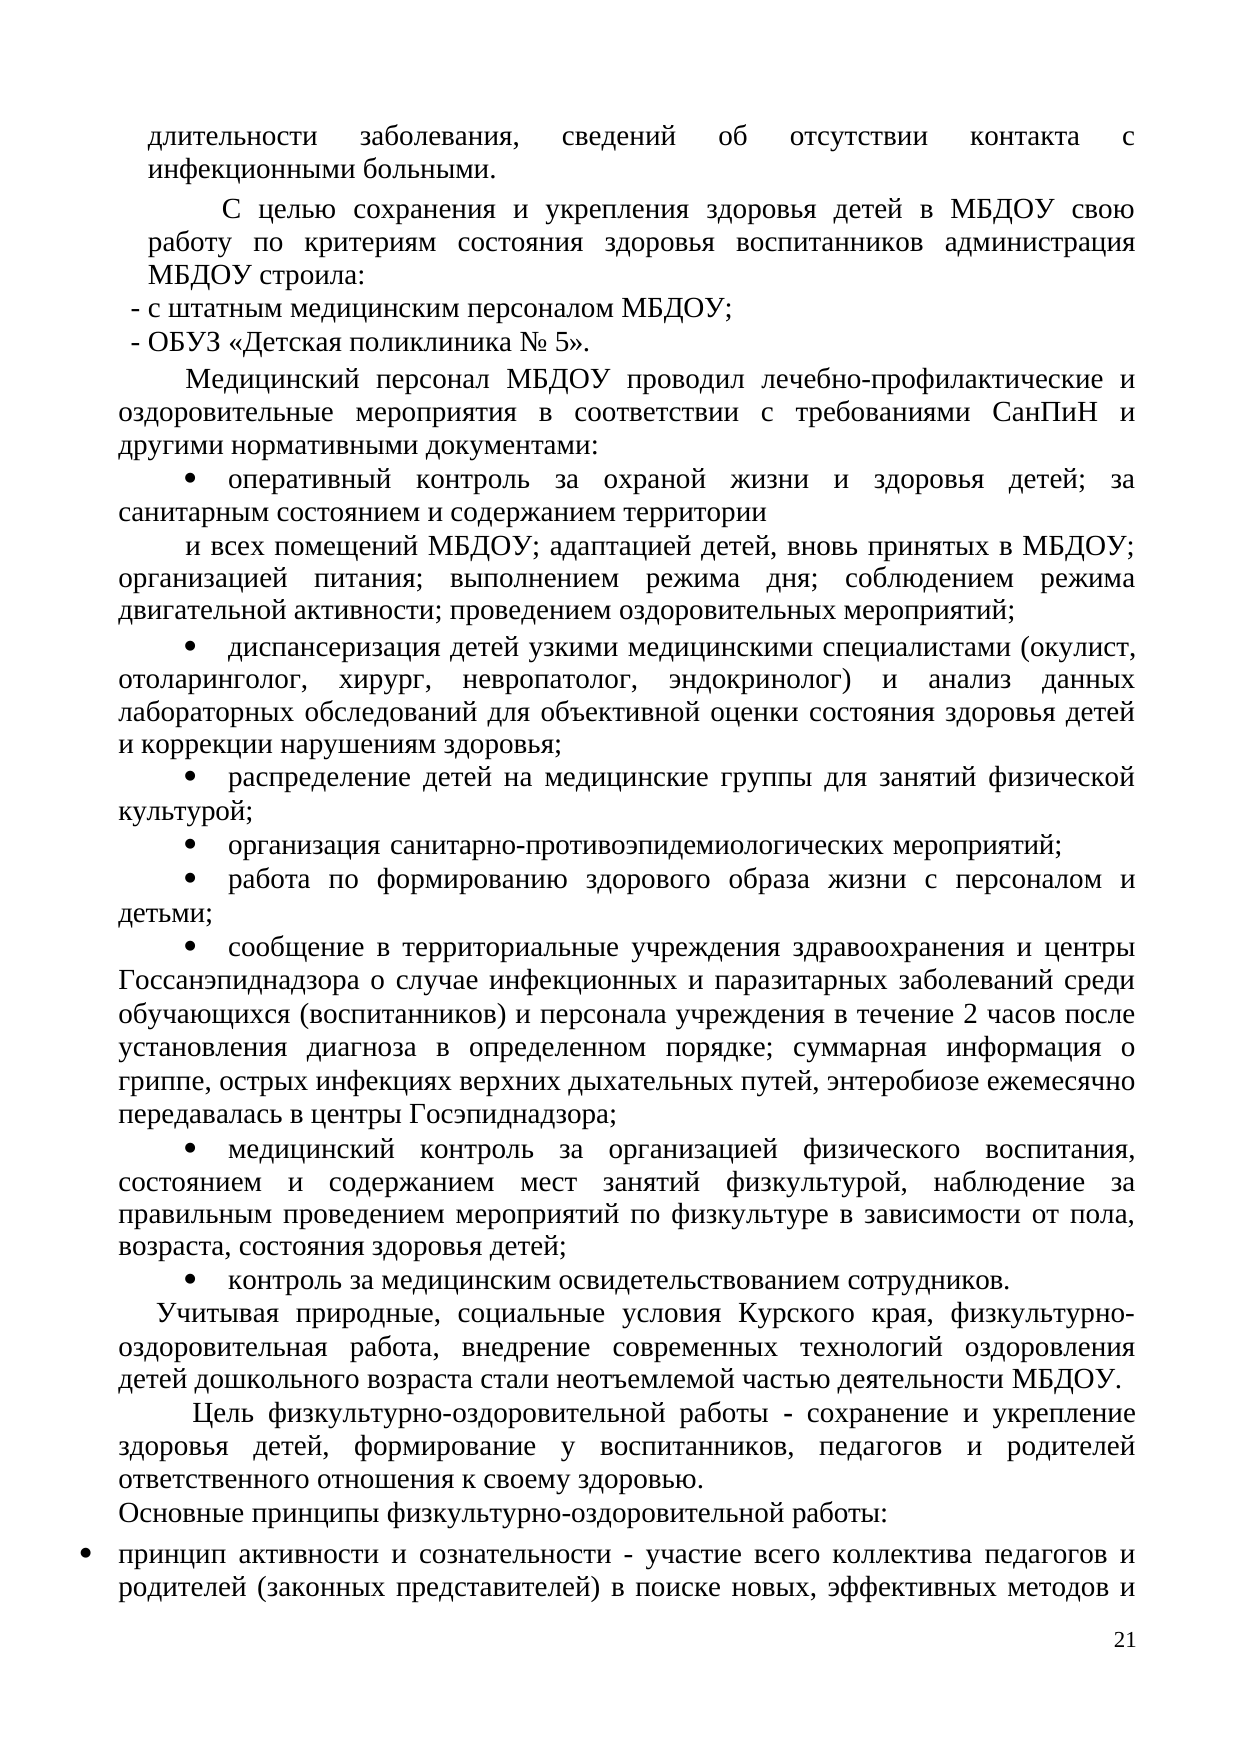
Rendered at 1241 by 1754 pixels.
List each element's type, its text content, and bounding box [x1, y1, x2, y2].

text и всех помещений МБДОУ; адаптацией детей, вновь принятых в МБДОУ; организацией питания; выполнением режима дня; соблюдением режима двигательной активности; проведением оздоровительных мероприятий; [118, 529, 1136, 626]
list оперативный контроль за охраной жизни и здоровья детей; за санитарным состоянием и содержанием территории [118, 461, 1136, 528]
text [148, 118, 1136, 185]
list диспансеризация детей узкими медицинскими специалистами (окулист, отоларинголог, хирург, невропатолог, эндокринолог) и анализ данных лабораторных обследований для объективной оценки состояния здоровья детей и коррекции нарушениям здоровья; [118, 630, 1136, 759]
list с штатным медицинским персоналом МБДОУ; [130, 290, 1136, 324]
text Медицинский персонал МБДОУ проводил лечебно-профилактические и оздоровительные мероприятия в соответствии с требованиями СанПиН и другими нормативными документами: [118, 362, 1136, 461]
text С целью сохранения и укрепления здоровья детей в МБДОУ свою работу по критериям состояния здоровья воспитанников администрация МБДОУ строила: [148, 192, 1136, 290]
text Учитывая природные, социальные условия Курского края, физкультурно- оздоровительная работа, внедрение современных технологий оздоровления детей дошкольного возраста стали неотъемлемой частью деятельности МБДОУ. [118, 1296, 1136, 1395]
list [81, 1538, 1136, 1603]
text Основные принципы физкультурно-оздоровительной работы: [118, 1495, 1136, 1529]
list организация санитарно-противоэпидемиологических мероприятий; [118, 827, 1136, 862]
list распределение детей на медицинские группы для занятий физической культурой; [118, 759, 1136, 827]
list медицинский контроль за организацией физического воспитания, состоянием и содержанием мест занятий физкультурой, наблюдение за правильным проведением мероприятий по физкультуре в зависимости от пола, возраста, состояния здоровья детей; [118, 1133, 1136, 1262]
text Цель физкультурно-оздоровительной работы - сохранение и укрепление здоровья детей, формирование у воспитанников, педагогов и родителей ответственного отношения к своему здоровью. [118, 1396, 1136, 1495]
list сообщение в территориальные учреждения здравоохранения и центры Госсанэпиднадзора о случае инфекционных и паразитарных заболеваний среди обучающихся (воспитанников) и персонала учреждения в течение 2 часов после установления диагноза в определенном порядке; суммарная информация о гриппе, острых инфекциях верхних дыхательных путей, энтеробиозе ежемесячно передавалась в центры Госэпиднадзора; [118, 929, 1136, 1130]
list ОБУЗ «Детская поликлиника № 5». [130, 324, 1136, 358]
list работа по формированию здорового образа жизни с персоналом и детьми; [118, 862, 1136, 929]
list контроль за медицинским освидетельствованием сотрудников. [118, 1262, 1136, 1296]
